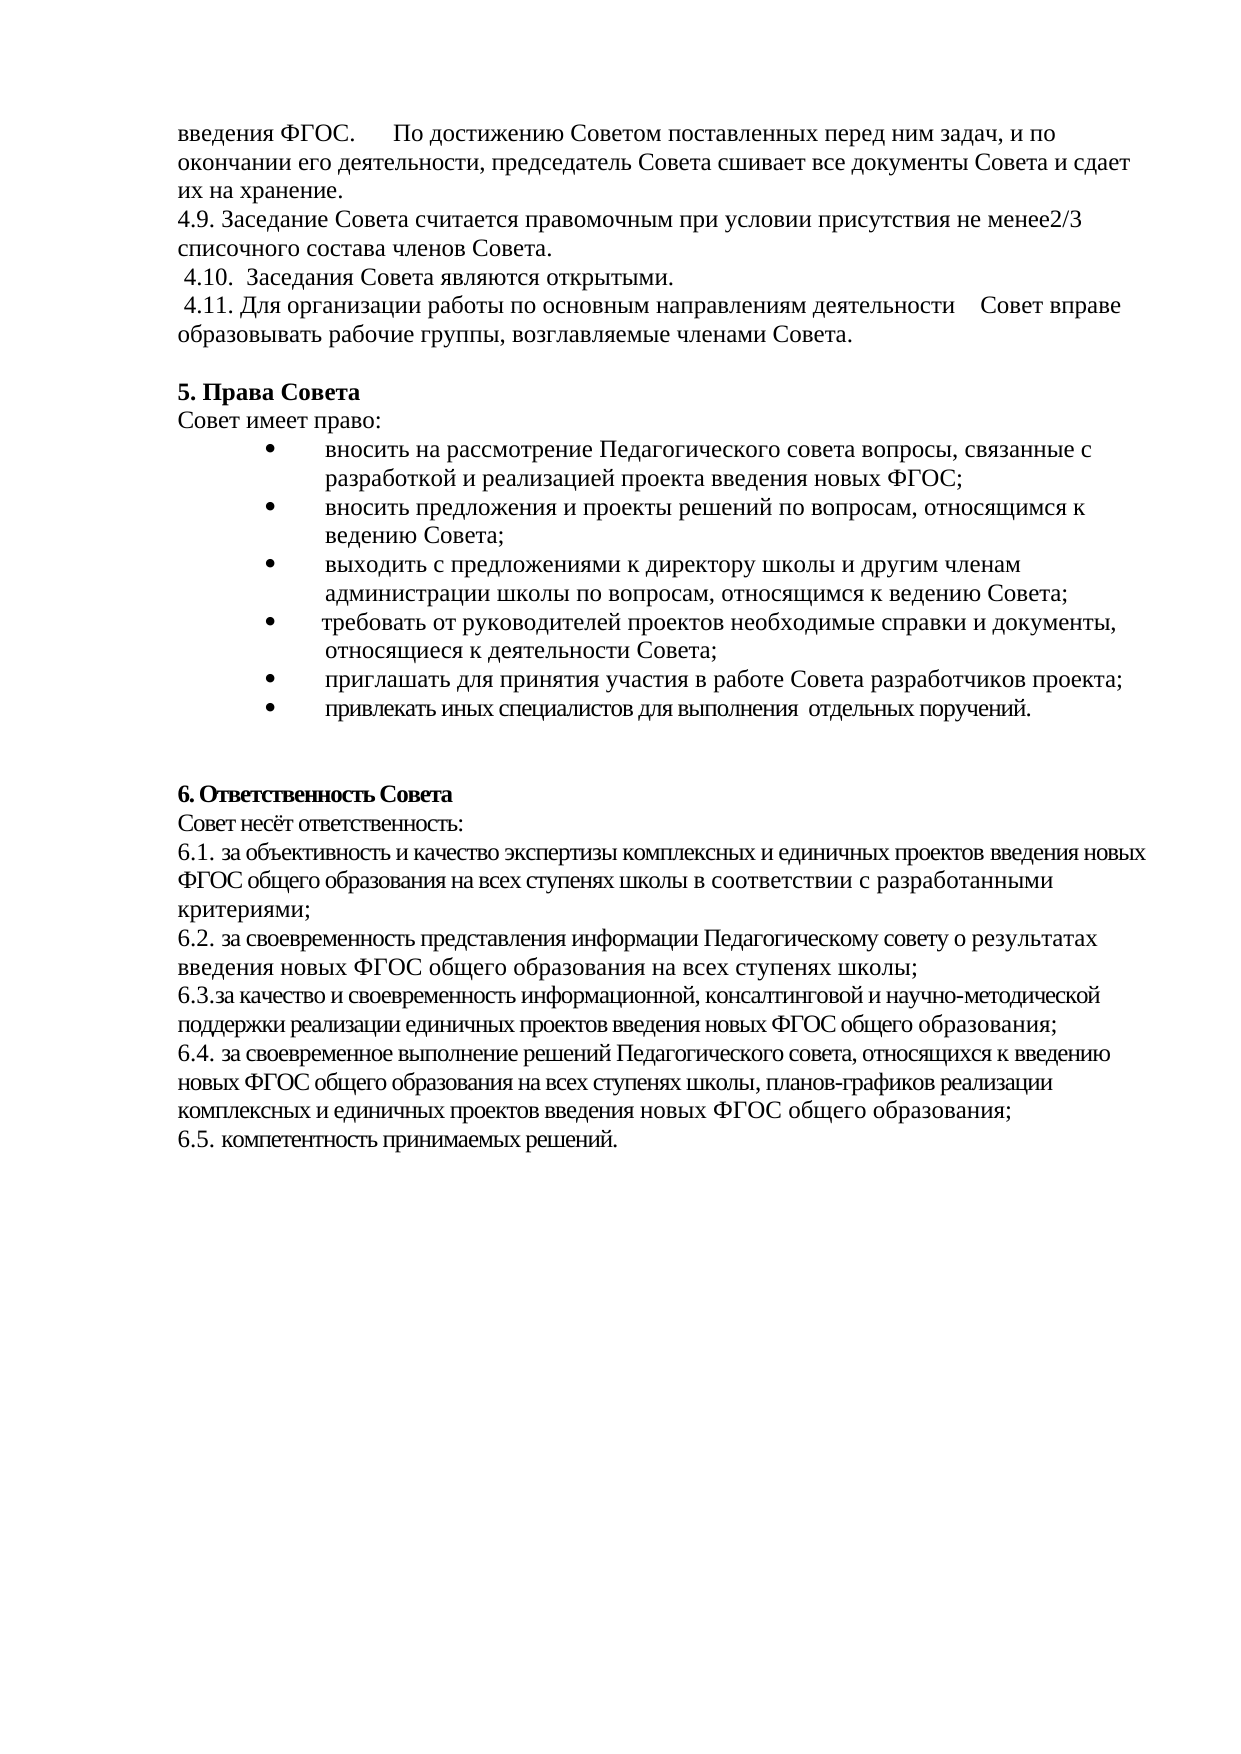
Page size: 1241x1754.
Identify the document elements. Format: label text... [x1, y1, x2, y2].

text 5. Права Совета [177, 377, 1152, 406]
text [177, 118, 1152, 204]
text 4.10. Заседания Совета являются открытыми. [177, 262, 1152, 291]
text 6. Ответственность Совета [177, 779, 1152, 808]
list выходить с предложениями к директору школы и другим членам администрации школы по вопросам, относящимся к ведению Совета; [266, 549, 1152, 607]
text 4.11. Для организации работы по основным направлениям деятельности Совет вправе образовывать рабочие группы, возглавляемые членами Совета. [177, 291, 1152, 348]
text 6.5. компетентность принимаемых решений. [177, 1124, 1152, 1153]
list требовать от руководителей проектов необходимые справки и документы, относящиеся к деятельности Совета; [266, 607, 1152, 664]
text 6.3.за качество и своевременность информационной, консалтинговой и научно-методической поддержки реализации единичных проектов введения новых ФГОС общего образования; [177, 981, 1152, 1038]
text Совет имеет право: [177, 406, 1152, 434]
list вносить на рассмотрение Педагогического совета вопросы, связанные с разработкой и реализацией проекта введения новых ФГОС; [266, 434, 1152, 492]
list привлекать иных специалистов для выполнения отдельных поручений. [177, 693, 1152, 722]
text 6.4. за своевременное выполнение решений Педагогического совета, относящихся к введению новых ФГОС общего образования на всех ступенях школы, планов-графиков реализации комплексных и единичных проектов введения новых ФГОС общего образования; [177, 1038, 1152, 1124]
list вносить предложения и проекты решений по вопросам, относящимся к ведению Совета; [266, 492, 1152, 549]
text 6.1. за объективность и качество экспертизы комплексных и единичных проектов введения новых ФГОС общего образования на всех ступенях школы в соответствии с разработанными критериями; [177, 837, 1152, 923]
text 6.2. за своевременность представления информации Педагогическому совету о результатах введения новых ФГОС общего образования на всех ступенях школы; [177, 923, 1152, 981]
text 4.9. Заседание Совета считается правомочным при условии присутствия не менее2/3 списочного состава членов Совета. [177, 204, 1152, 262]
text Совет несёт ответственность: [177, 808, 1152, 837]
list приглашать для принятия участия в работе Совета разработчиков проекта; [177, 664, 1152, 693]
